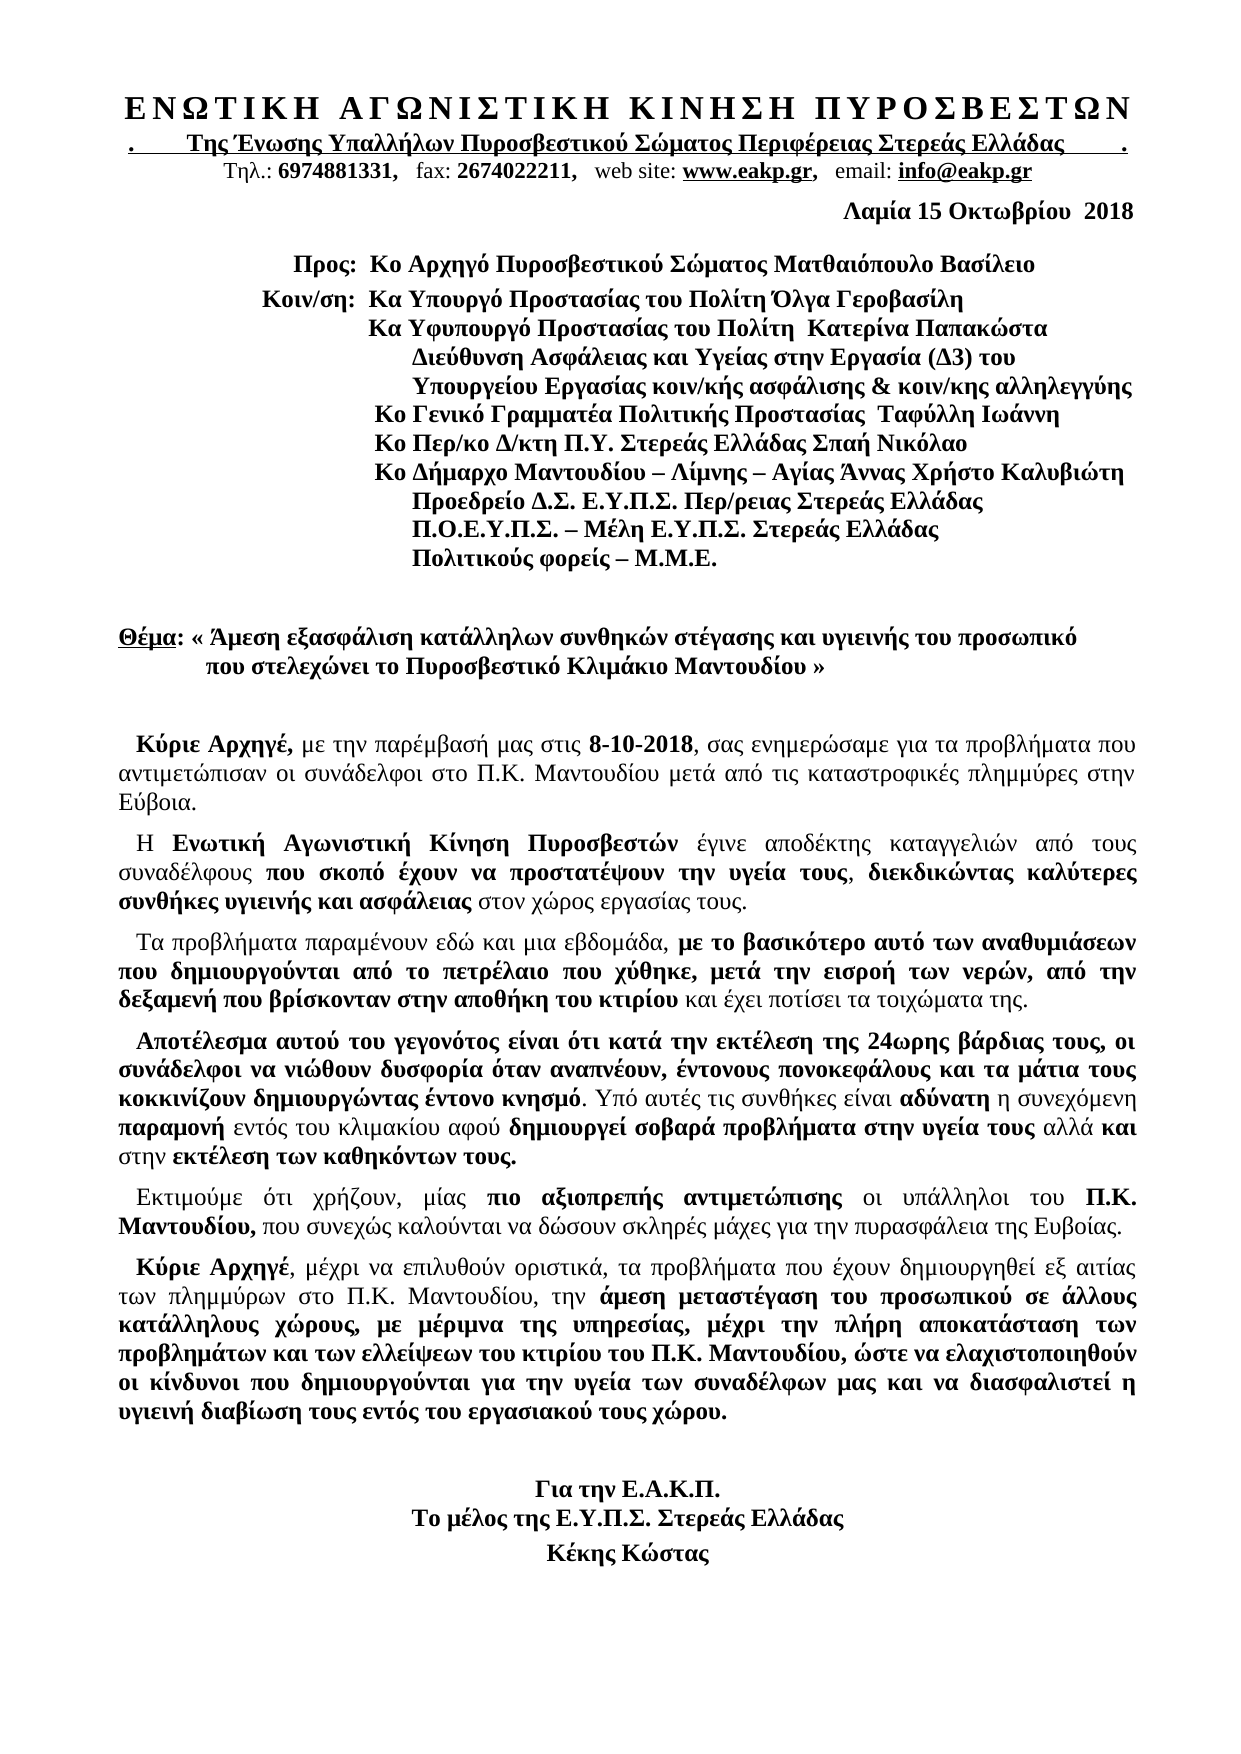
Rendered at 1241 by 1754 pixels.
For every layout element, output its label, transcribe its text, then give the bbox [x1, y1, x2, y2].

text που στελεχώνει το Πυροσβεστικό Κλιμάκιο Μαντουδίου » [118, 651, 1137, 679]
text Κο Περ/κο Δ/κτη Π.Υ. Στερεάς Ελλάδας Σπαή Νικόλαο [118, 428, 1137, 457]
text Υπουργείου Εργασίας κοιν/κής ασφάλισης & κοιν/κης αλληλεγγύης [118, 371, 1137, 399]
text Πολιτικούς φορείς – Μ.Μ.Ε. [118, 543, 1137, 572]
text Κύριε Αρχηγέ, με την παρέμβασή μας στις 8-10-2018, σας ενημερώσαμε για τα προβλήματα που αντιμετώπισαν οι συνάδελφοι στο Π.Κ. Μαντουδίου μετά από τις καταστροφικές πλημμύρες στην Εύβοια. [118, 729, 1137, 816]
text Λαμία 15 Οκτωβρίου 2018 [118, 196, 1137, 224]
text Τηλ.: 6974881331, fax: 2674022211, web site: www.eakp.gr, email: info@eakp.gr [118, 157, 1137, 183]
text Η Ενωτική Αγωνιστική Κίνηση Πυροσβεστών έγινε αποδέκτης καταγγελιών από τους συναδέλφους που σκοπό έχουν να προστατέψουν την υγεία τους, διεκδικώντας καλύτερες συνθήκες υγιεινής και ασφάλειας στον χώρος εργασίας τους. [118, 828, 1137, 914]
text Διεύθυνση Ασφάλειας και Υγείας στην Εργασία (Δ3) του [118, 342, 1137, 371]
text Τα προβλήματα παραμένουν εδώ και μια εβδομάδα, με το βασικότερο αυτό των αναθυμιάσεων που δημιουργούνται από το πετρέλαιο που χύθηκε, μετά την εισροή των νερών, από την δεξαμενή που βρίσκονταν στην αποθήκη του κτιρίου και έχει ποτίσει τα τοιχώματα της. [118, 927, 1137, 1013]
text Προεδρείο Δ.Σ. Ε.Υ.Π.Σ. Περ/ρειας Στερεάς Ελλάδας [118, 486, 1137, 514]
list Κύριε Αρχηγέ, μέχρι να επιλυθούν οριστικά, τα προβλήματα που έχουν δημιουργηθεί εξ αιτίας των πλημμύρων στο Π.Κ. Μαντουδίου, την άμεση μεταστέγαση του προσωπικού σε άλλους κατάλληλους χώρους, με μέριμνα της υπηρεσίας, μέχρι την πλήρη αποκατάσταση των προβλημάτων και των ελλείψεων του κτιρίου του Π.Κ. Μαντουδίου, ώστε να ελαχιστοποιηθούν οι κίνδυνοι που δημιουργούνται για την υγεία των συναδέλφων μας και να διασφαλιστεί η υγιεινή διαβίωση τους εντός του εργασιακού τους χώρου. [118, 1252, 1137, 1424]
text . Της Ένωσης Υπαλλήλων Πυροσβεστικού Σώματος Περιφέρειας Στερεάς Ελλάδας . [118, 127, 1137, 157]
text Κο Γενικό Γραμματέα Πολιτικής Προστασίας Ταφύλλη Ιωάννη [118, 399, 1137, 428]
text Κέκης Κώστας [118, 1538, 1137, 1567]
text Αποτέλεσμα αυτού του γεγονότος είναι ότι κατά την εκτέλεση της 24ωρης βάρδιας τους, οι συνάδελφοι να νιώθουν δυσφορία όταν αναπνέουν, έντονους πονοκεφάλους και τα μάτια τους κοκκινίζουν δημιουργώντας έντονο κνησμό. Υπό αυτές τις συνθήκες είναι αδύνατη η συνεχόμενη παραμονή εντός του κλιμακίου αφού δημιουργεί σοβαρά προβλήματα στην υγεία τους αλλά και στην εκτέλεση των καθηκόντων τους. [118, 1026, 1137, 1169]
text Π.Ο.Ε.Υ.Π.Σ. – Μέλη Ε.Υ.Π.Σ. Στερεάς Ελλάδας [118, 514, 1137, 543]
text Θέμα: « Άμεση εξασφάλιση κατάλληλων συνθηκών στέγασης και υγιεινής του προσωπικό [118, 622, 1137, 651]
text Για την Ε.Α.Κ.Π. [118, 1474, 1137, 1503]
text ΕΝΩΤΙΚΗ ΑΓΩΝΙΣΤΙΚΗ ΚΙΝΗΣΗ ΠΥΡΟΣΒΕΣΤΩΝ [118, 89, 1137, 127]
text Κα Υφυπουργό Προστασίας του Πολίτη Κατερίνα Παπακώστα [118, 313, 1137, 342]
text Το μέλος της Ε.Υ.Π.Σ. Στερεάς Ελλάδας [118, 1503, 1137, 1532]
text Κοιν/ση: Κα Υπουργό Προστασίας του Πολίτη Όλγα Γεροβασίλη [118, 284, 1137, 313]
text Εκτιμούμε ότι χρήζουν, μίας πιο αξιοπρεπής αντιμετώπισης οι υπάλληλοι του Π.Κ. Μαντουδίου, που συνεχώς καλούνται να δώσουν σκληρές μάχες για την πυρασφάλεια της Ευβοίας. [118, 1182, 1137, 1239]
text Προς: Κο Αρχηγό Πυροσβεστικού Σώματος Ματθαιόπουλο Βασίλειο [118, 249, 1137, 278]
text Κο Δήμαρχο Μαντουδίου – Λίμνης – Αγίας Άννας Χρήστο Καλυβιώτη [118, 457, 1137, 486]
